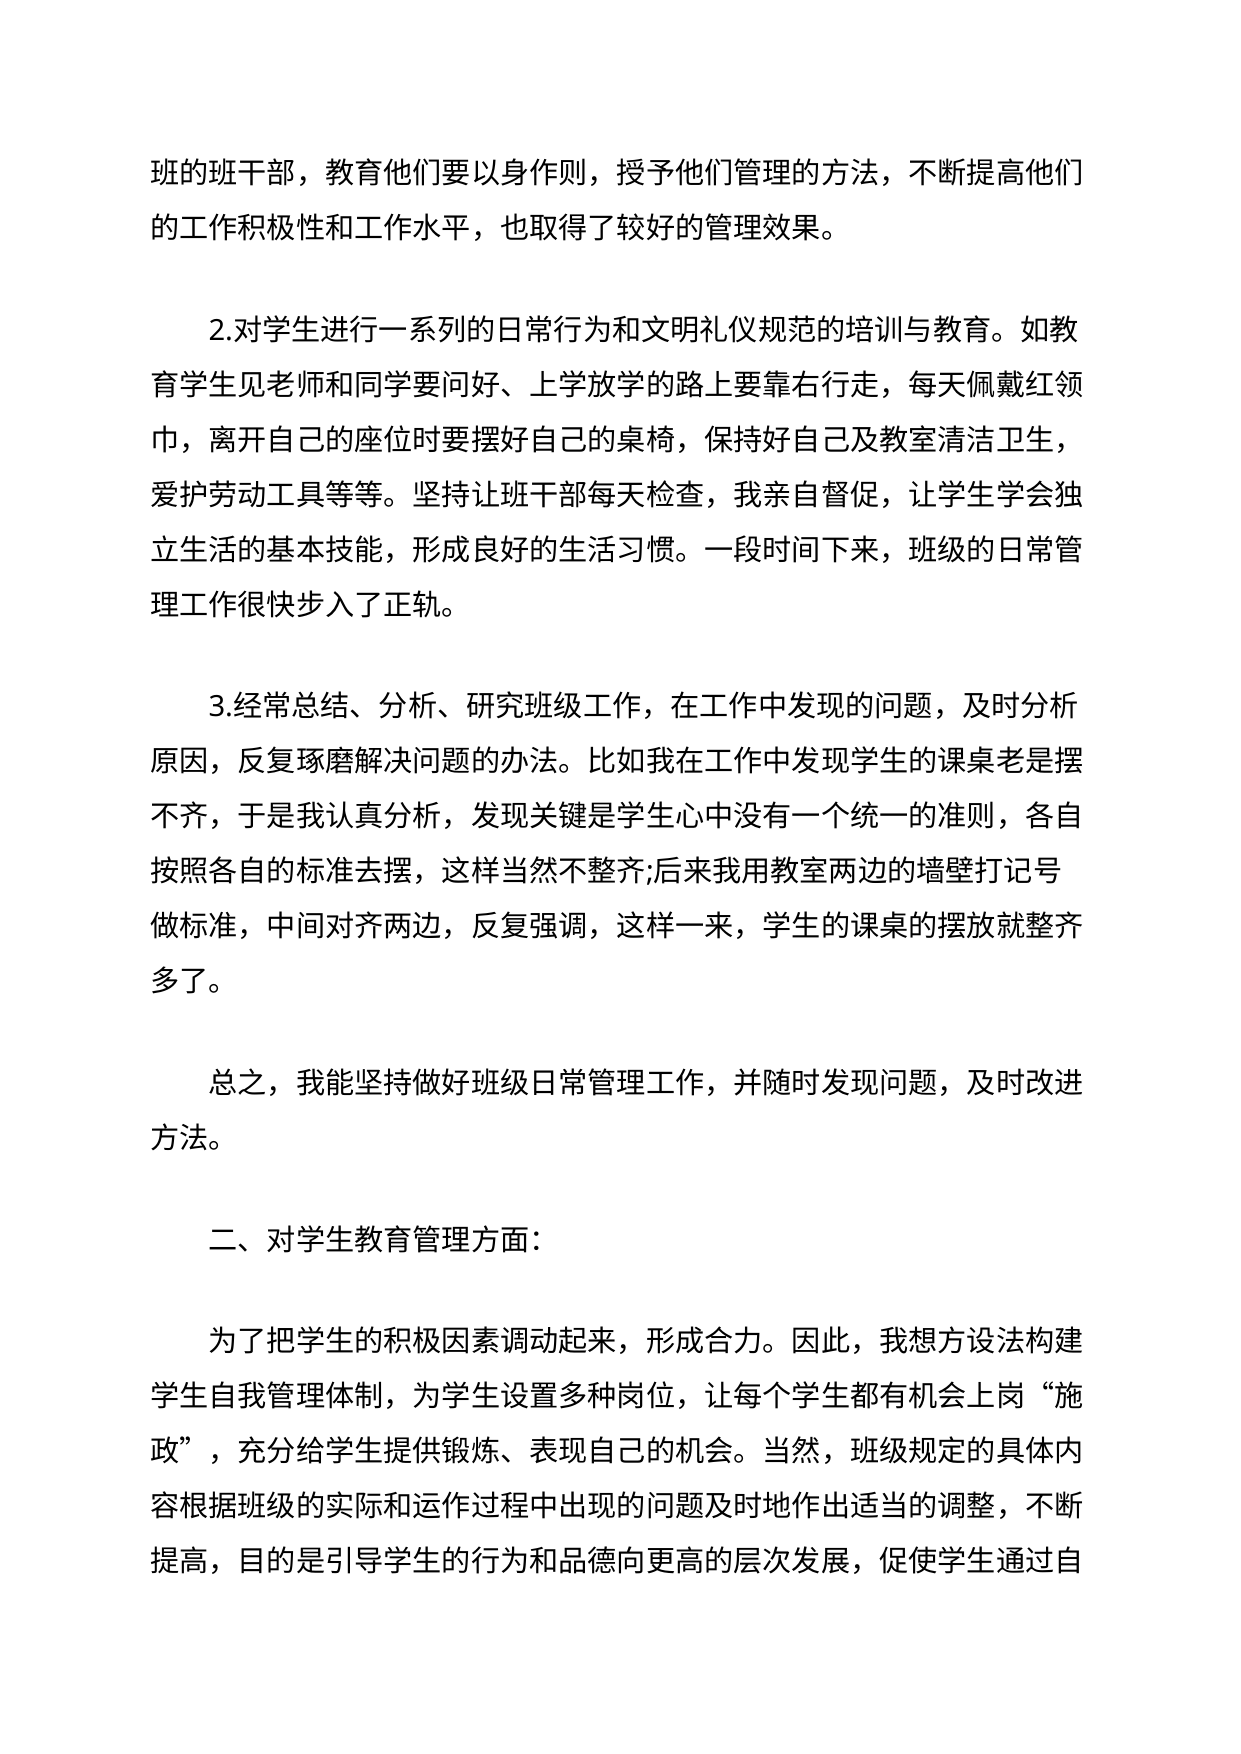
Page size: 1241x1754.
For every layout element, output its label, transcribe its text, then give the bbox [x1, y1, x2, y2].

text 二、对学生教育管理方面： [150, 1216, 1090, 1258]
text 2.对学生进行一系列的日常行为和文明礼仪规范的培训与教育。如教育学生见老师和同学要问好、上学放学的路上要靠右行走，每天佩戴红领巾，离开自己的座位时要摆好自己的桌椅，保持好自己及教室清洁卫生，爱护劳动工具等等。坚持让班干部每天检查，我亲自督促，让学生学会独立生活的基本技能，形成良好的生活习惯。一段时间下来，班级的日常管理工作很快步入了正轨。 [150, 307, 1090, 623]
text 总之，我能坚持做好班级日常管理工作，并随时发现问题，及时改进方法。 [150, 1059, 1090, 1157]
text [150, 1318, 1090, 1580]
text 3.经常总结、分析、研究班级工作，在工作中发现的问题，及时分析原因，反复琢磨解决问题的办法。比如我在工作中发现学生的课桌老是摆不齐，于是我认真分析，发现关键是学生心中没有一个统一的准则，各自按照各自的标准去摆，这样当然不整齐;后来我用教室两边的墙壁打记号做标准，中间对齐两边，反复强调，这样一来，学生的课桌的摆放就整齐多了。 [150, 683, 1090, 1000]
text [150, 150, 1090, 247]
